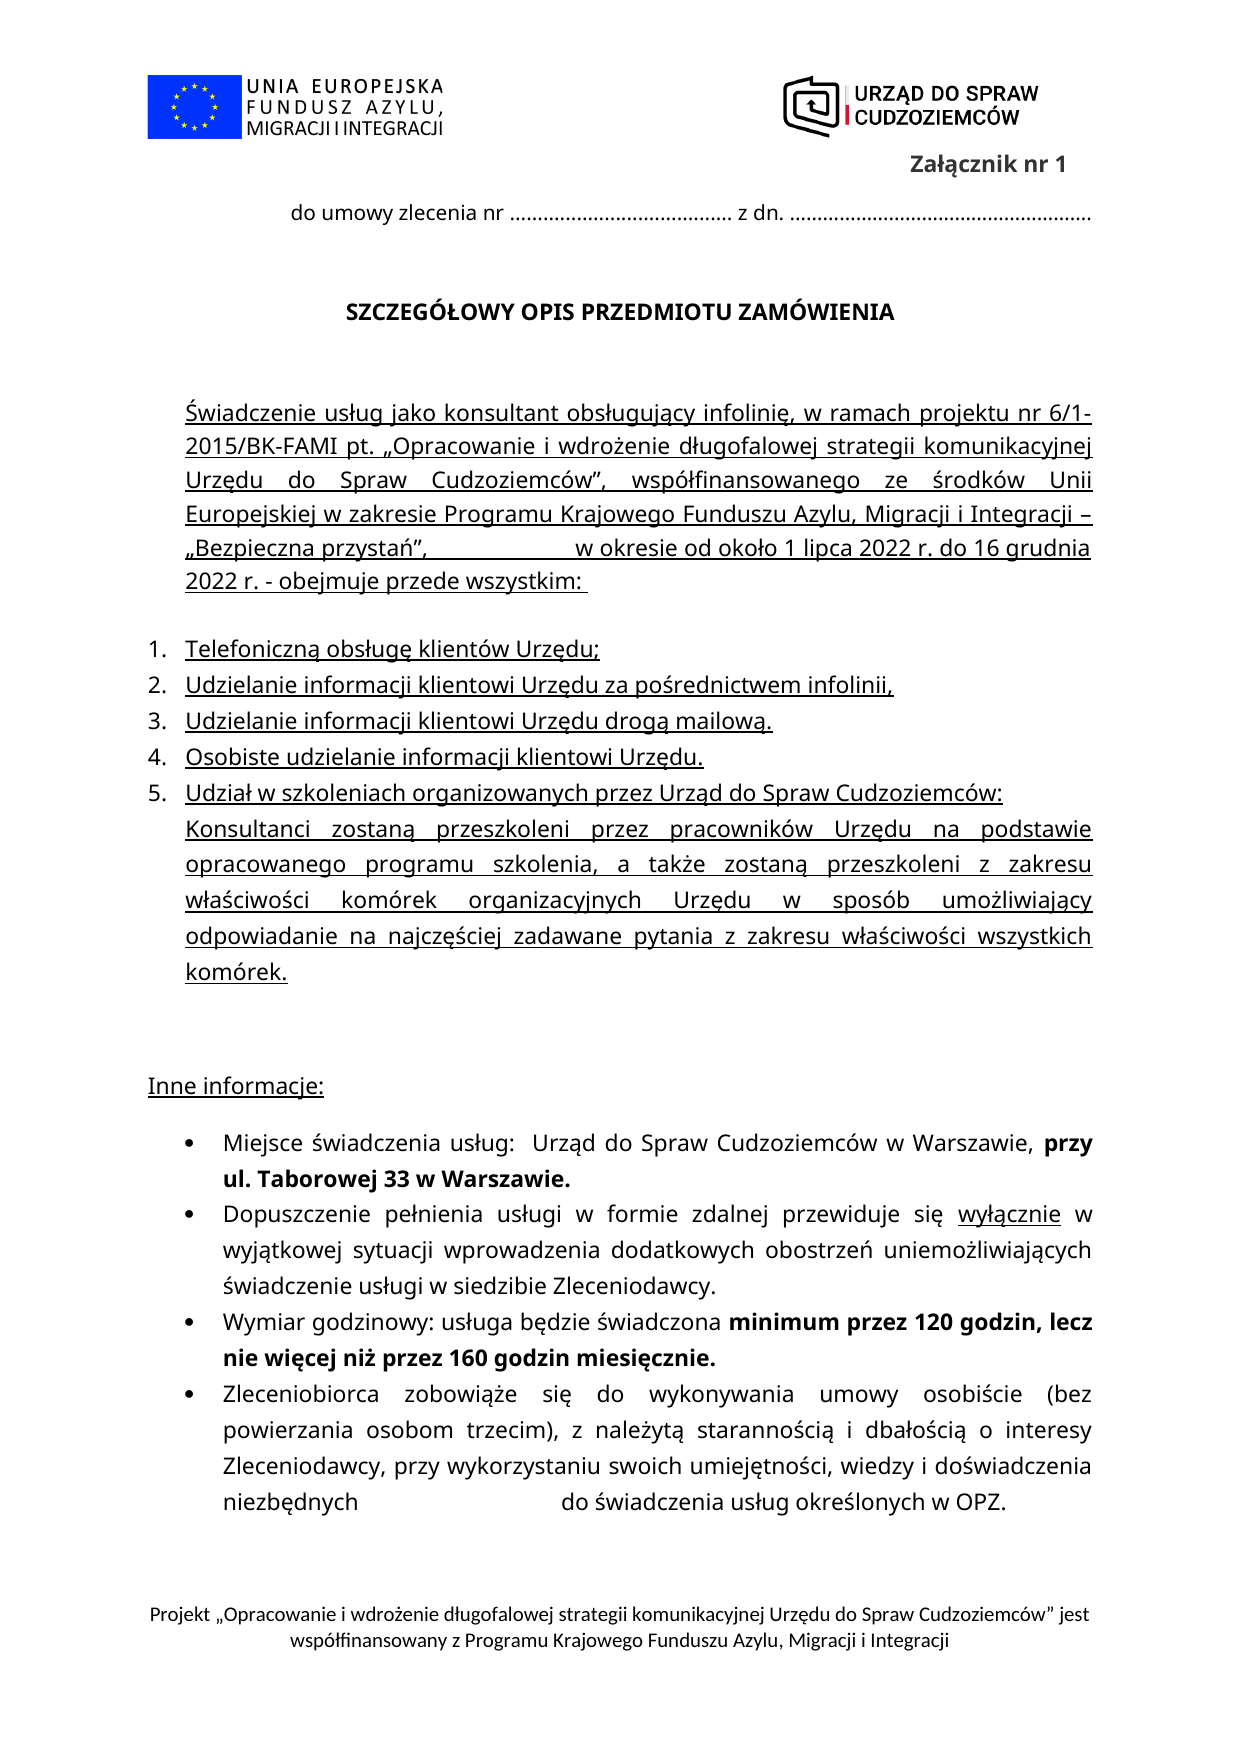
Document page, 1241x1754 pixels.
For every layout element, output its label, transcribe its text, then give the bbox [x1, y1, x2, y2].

list Świadczenie usług jako konsultant obsługujący infolinię, w ramach projektu nr 6/1-2015/BK-FAMI pt. „Opracowanie i wdrożenie długofalowej strategii komunikacyjnej Urzędu do Spraw Cudzoziemców”, współfinansowanego ze środków Unii Europejskiej w zakresie Programu Krajowego Funduszu Azylu, Migracji i Integracji – „Bezpieczna przystań”, w okresie od około 1 lipca 2022 r. do 16 grudnia 2022 r. - obejmuje przede wszystkim: [185, 526, 1093, 597]
list Miejsce świadczenia usług: Urząd do Spraw Cudzoziemców w Warszawie, przy ul. Taborowej 33 w Warszawie. [185, 1127, 1093, 1194]
list Konsultanci zostaną przeszkoleni przez pracowników Urzędu na podstawie opracowanego programu szkolenia, a także zostaną przeszkoleni z zakresu właściwości komórek organizacyjnych Urzędu w sposób umożliwiający odpowiadanie na najczęściej zadawane pytania z zakresu właściwości wszystkich komórek. [185, 876, 1093, 911]
list Osobiste udzielanie informacji klientowi Urzędu. [148, 741, 1093, 772]
list Świadczenie usług jako konsultant obsługujący infolinię, w ramach projektu nr 6/1-2015/BK-FAMI pt. „Opracowanie i wdrożenie długofalowej strategii komunikacyjnej Urzędu do Spraw Cudzoziemców”, współfinansowanego ze środków Unii Europejskiej w zakresie Programu Krajowego Funduszu Azylu, Migracji i Integracji – „Bezpieczna przystań”, w okresie od około 1 lipca 2022 r. do 16 grudnia 2022 r. - obejmuje przede wszystkim: [185, 397, 1093, 457]
list Udzielanie informacji klientowi Urzędu drogą mailową. [148, 705, 1093, 736]
text SZCZEGÓŁOWY OPIS PRZEDMIOTU ZAMÓWIENIA [148, 296, 1093, 327]
list Konsultanci zostaną przeszkoleni przez pracowników Urzędu na podstawie opracowanego programu szkolenia, a także zostaną przeszkoleni z zakresu właściwości komórek organizacyjnych Urzędu w sposób umożliwiający odpowiadanie na najczęściej zadawane pytania z zakresu właściwości wszystkich komórek. [185, 948, 1093, 987]
text do umowy zlecenia nr ........................................ z dn. ………………………………………………. [148, 198, 1093, 226]
picture [147, 75, 443, 139]
list Konsultanci zostaną przeszkoleni przez pracowników Urzędu na podstawie opracowanego programu szkolenia, a także zostaną przeszkoleni z zakresu właściwości komórek organizacyjnych Urzędu w sposób umożliwiający odpowiadanie na najczęściej zadawane pytania z zakresu właściwości wszystkich komórek. [185, 841, 1093, 875]
text Inne informacje: [148, 1070, 1093, 1101]
list Wymiar godzinowy: usługa będzie świadczona minimum przez 120 godzin, lecz nie więcej niż przez 160 godzin miesięcznie. [185, 1306, 1093, 1373]
list Konsultanci zostaną przeszkoleni przez pracowników Urzędu na podstawie opracowanego programu szkolenia, a także zostaną przeszkoleni z zakresu właściwości komórek organizacyjnych Urzędu w sposób umożliwiający odpowiadanie na najczęściej zadawane pytania z zakresu właściwości wszystkich komórek. [185, 913, 1093, 947]
list Konsultanci zostaną przeszkoleni przez pracowników Urzędu na podstawie opracowanego programu szkolenia, a także zostaną przeszkoleni z zakresu właściwości komórek organizacyjnych Urzędu w sposób umożliwiający odpowiadanie na najczęściej zadawane pytania z zakresu właściwości wszystkich komórek. [185, 812, 1093, 839]
picture [778, 73, 1043, 139]
list Świadczenie usług jako konsultant obsługujący infolinię, w ramach projektu nr 6/1-2015/BK-FAMI pt. „Opracowanie i wdrożenie długofalowej strategii komunikacyjnej Urzędu do Spraw Cudzoziemców”, współfinansowanego ze środków Unii Europejskiej w zakresie Programu Krajowego Funduszu Azylu, Migracji i Integracji – „Bezpieczna przystań”, w okresie od około 1 lipca 2022 r. do 16 grudnia 2022 r. - obejmuje przede wszystkim: [185, 458, 1093, 490]
list Udział w szkoleniach organizowanych przez Urząd do Spraw Cudzoziemców: [148, 777, 1093, 808]
list Zleceniobiorca zobowiąże się do wykonywania umowy osobiście (bez powierzania osobom trzecim), z należytą starannością i dbałością o interesy Zleceniodawcy, przy wykorzystaniu swoich umiejętności, wiedzy i doświadczenia niezbędnych do świadczenia usług określonych w OPZ. [185, 1378, 1093, 1517]
text Załącznik nr 1 [885, 148, 1093, 179]
list Udzielanie informacji klientowi Urzędu za pośrednictwem infolinii, [148, 669, 1093, 700]
list Telefoniczną obsługę klientów Urzędu; [148, 633, 1093, 664]
list Dopuszczenie pełnienia usługi w formie zdalnej przewiduje się wyłącznie w wyjątkowej sytuacji wprowadzenia dodatkowych obostrzeń uniemożliwiających świadczenie usługi w siedzibie Zleceniodawcy. [185, 1198, 1093, 1302]
list Świadczenie usług jako konsultant obsługujący infolinię, w ramach projektu nr 6/1-2015/BK-FAMI pt. „Opracowanie i wdrożenie długofalowej strategii komunikacyjnej Urzędu do Spraw Cudzoziemców”, współfinansowanego ze środków Unii Europejskiej w zakresie Programu Krajowego Funduszu Azylu, Migracji i Integracji – „Bezpieczna przystań”, w okresie od około 1 lipca 2022 r. do 16 grudnia 2022 r. - obejmuje przede wszystkim: [185, 492, 1093, 524]
